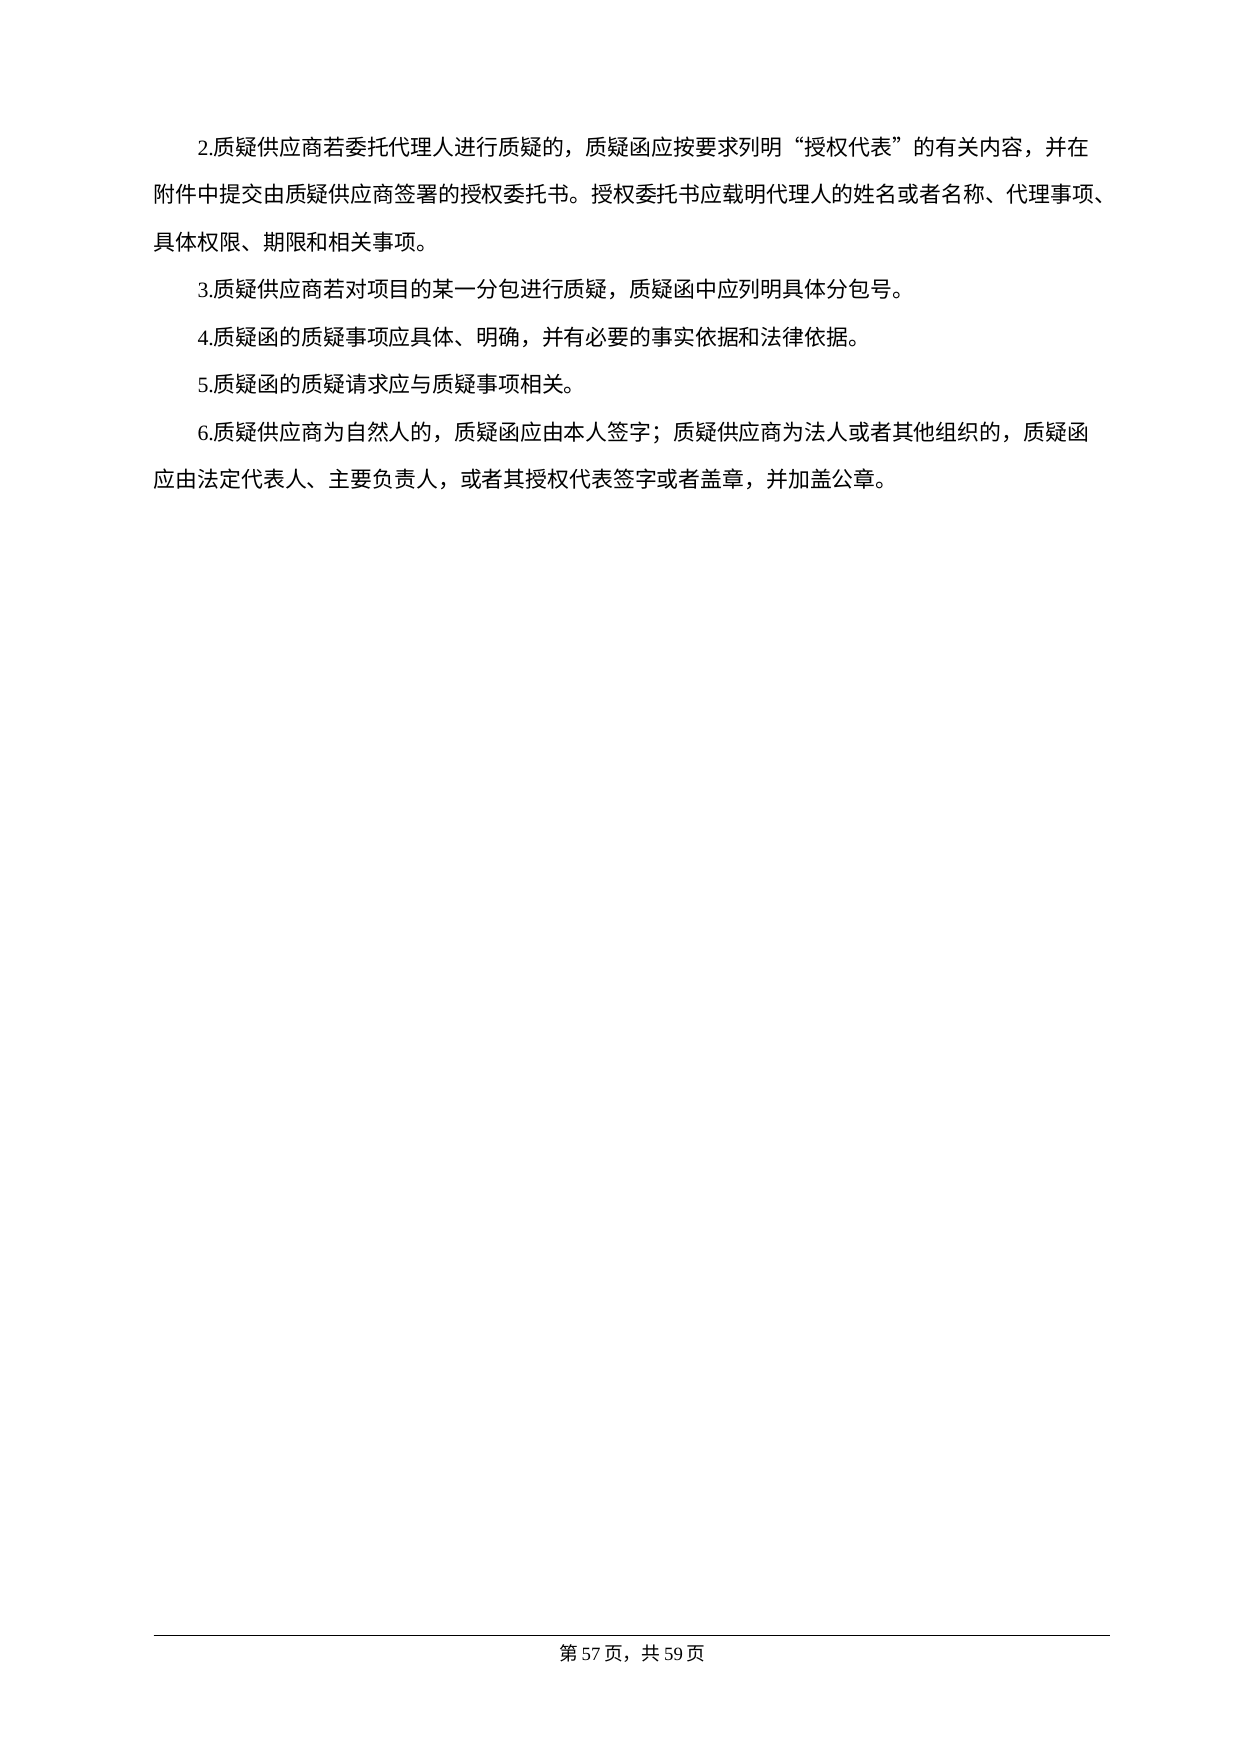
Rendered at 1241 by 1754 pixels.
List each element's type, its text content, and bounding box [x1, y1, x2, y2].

text 6.质疑供应商为自然人的，质疑函应由本人签字；质疑供应商为法人或者其他组织的，质疑函应由法定代表人、主要负责人，或者其授权代表签字或者盖章，并加盖公章。 [153, 415, 1110, 494]
text 2.质疑供应商若委托代理人进行质疑的，质疑函应按要求列明“授权代表”的有关内容，并在附件中提交由质疑供应商签署的授权委托书。授权委托书应载明代理人的姓名或者名称、代理事项、具体权限、期限和相关事项。 [153, 130, 1110, 257]
text 3.质疑供应商若对项目的某一分包进行质疑，质疑函中应列明具体分包号。 [153, 272, 1110, 304]
text 4.质疑函的质疑事项应具体、明确，并有必要的事实依据和法律依据。 [153, 320, 1110, 352]
text 5.质疑函的质疑请求应与质疑事项相关。 [153, 367, 1110, 399]
